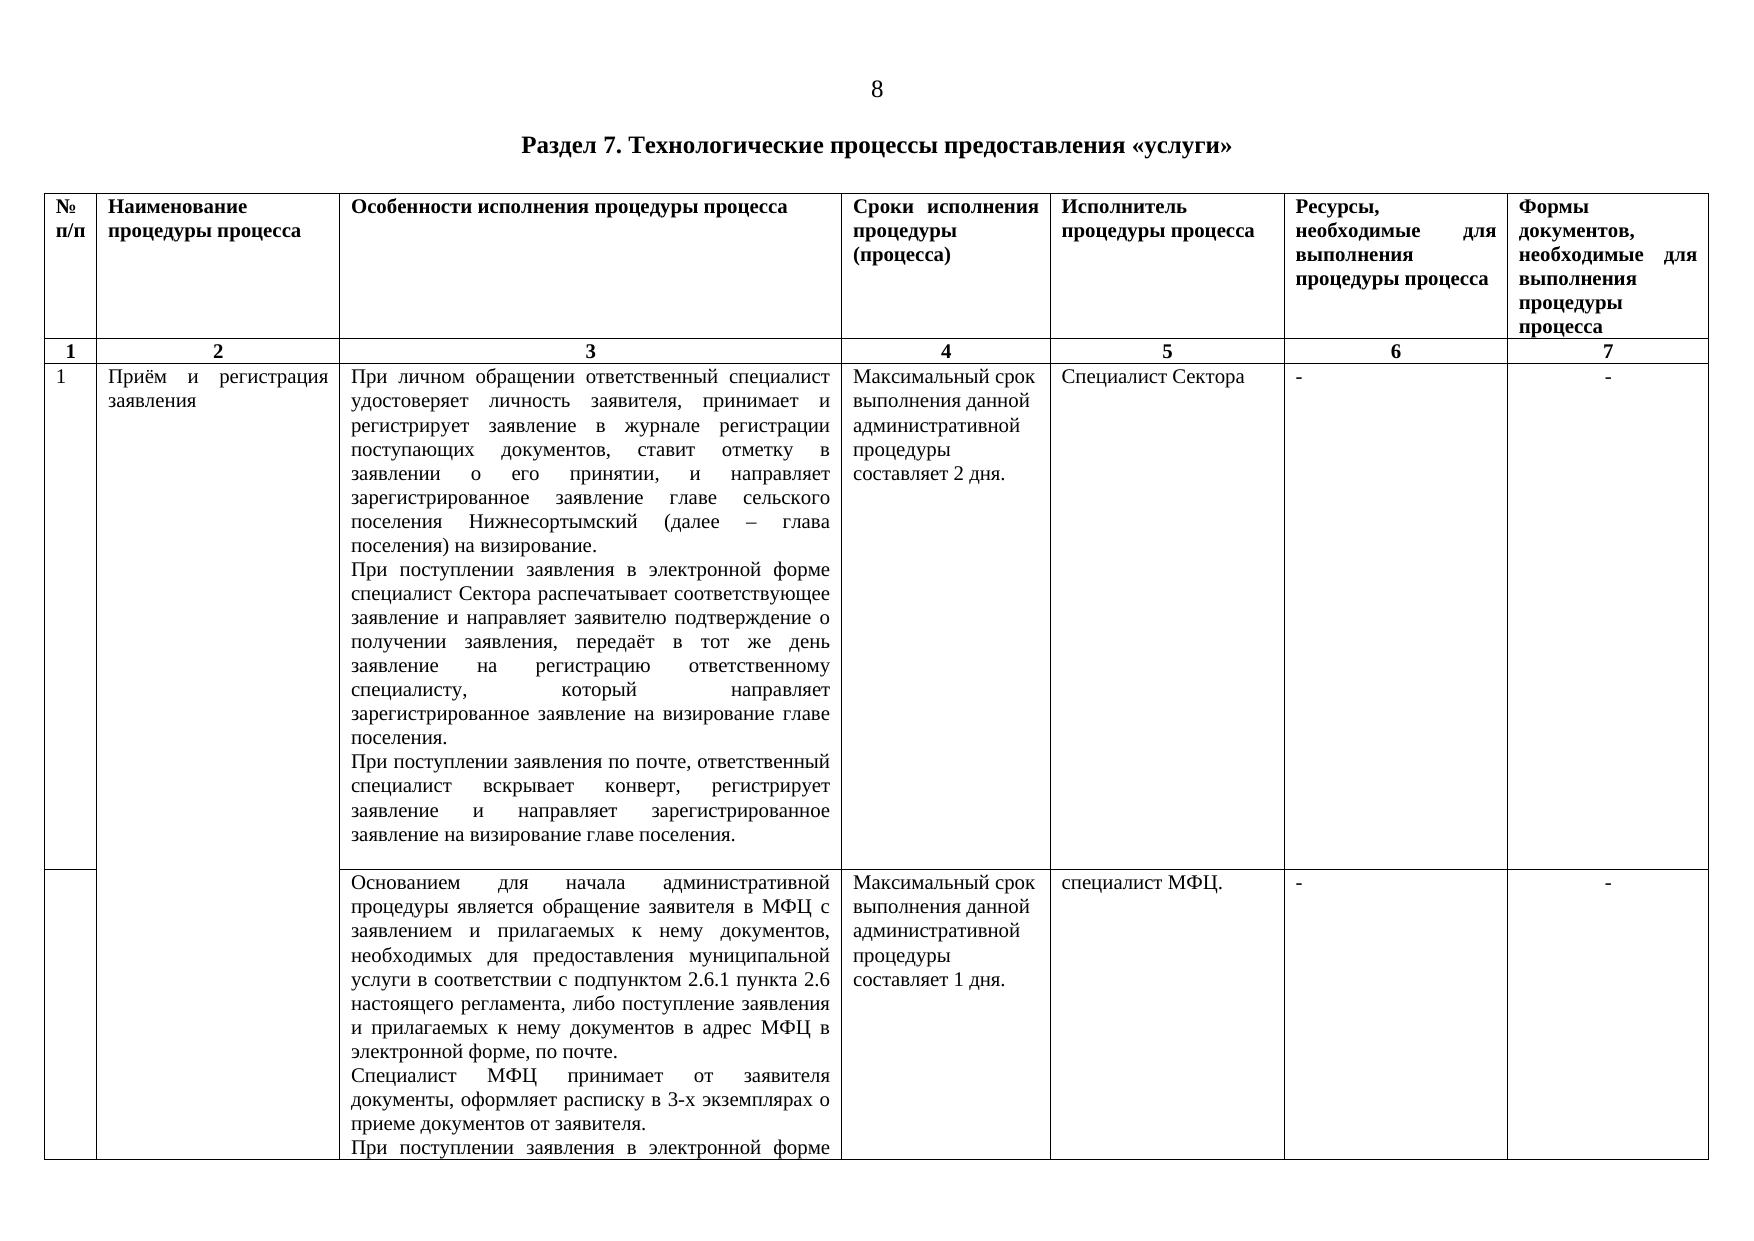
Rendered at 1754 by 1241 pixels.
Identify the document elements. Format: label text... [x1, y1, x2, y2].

table_cell 4 [842, 339, 1050, 363]
table_header Наименование процедуры процесса [97, 194, 339, 338]
table_cell 3 [340, 339, 841, 363]
table_header Ресурсы, необходимые для выполнения процедуры процесса [1285, 194, 1507, 338]
table_cell 1 [45, 364, 96, 869]
table_cell 2 [97, 339, 339, 363]
table_cell Максимальный срок выполнения данной административной процедуры составляет 2 дня. [842, 364, 1050, 869]
table_cell - [1285, 870, 1507, 1159]
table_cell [340, 870, 841, 1159]
table_cell Приём и регистрация заявления [97, 364, 339, 1159]
table_cell - [1285, 364, 1507, 869]
table_cell 7 [1508, 339, 1708, 363]
table_header № п/п [45, 194, 96, 338]
table_header Исполнитель процедуры процесса [1051, 194, 1284, 338]
table_header Сроки исполнения процедуры (процесса) [842, 194, 1050, 338]
table_cell Специалист Сектора [1051, 364, 1284, 869]
table_cell 6 [1285, 339, 1507, 363]
table_header Особенности исполнения процедуры процесса [340, 194, 841, 338]
table_cell При личном обращении ответственный специалист удостоверяет личность заявителя, принимает и регистрирует заявление в журнале регистрации поступающих документов, ставит отметку в заявлении о его принятии, и направляет зарегистрированное заявление главе сельского поселения Нижнесортымский (далее – глава поселения) на визирование. При поступлении заявления в электронной форме специалист Сектора распечатывает соответствующее заявление и направляет заявителю подтверждение о получении заявления, передаёт в тот же день заявление на регистрацию ответственному специалисту, который направляет зарегистрированное заявление на визирование главе поселения. При поступлении заявления по почте, ответственный специалист вскрывает конверт, регистрирует заявление и направляет зарегистрированное заявление на визирование главе поселения. [340, 364, 841, 869]
table_cell [45, 870, 96, 1159]
table_cell 1 [45, 339, 96, 363]
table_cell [842, 870, 1050, 1159]
table_cell специалист МФЦ. [1051, 870, 1284, 1159]
table_cell - [1508, 870, 1708, 1159]
text Раздел 7. Технологические процессы предоставления «услуги» [118, 131, 1636, 159]
table_header Формы документов, необходимые для выполнения процедуры процесса [1508, 194, 1708, 338]
table_cell 5 [1051, 339, 1284, 363]
table_cell - [1508, 364, 1708, 869]
